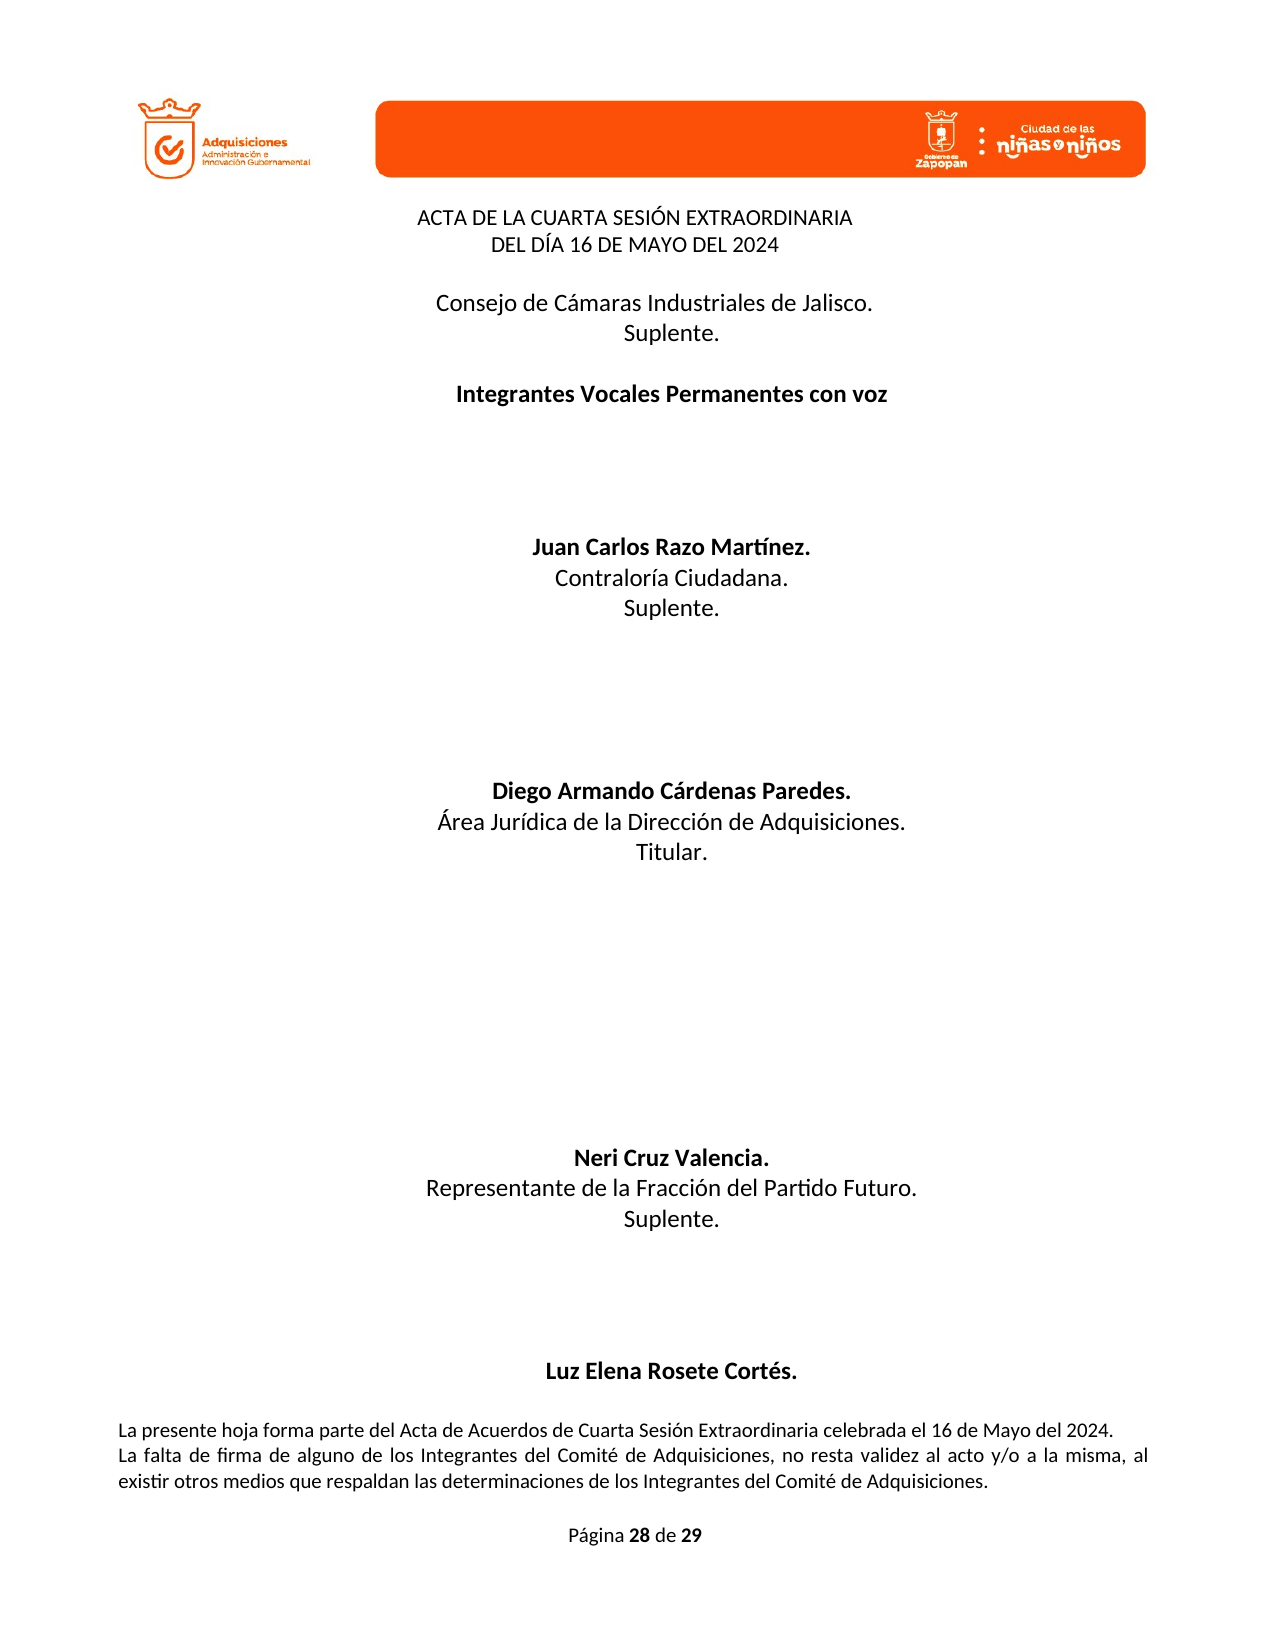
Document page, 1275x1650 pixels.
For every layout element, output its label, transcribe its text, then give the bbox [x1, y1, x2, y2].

text Integrantes Vocales Permanentes con voz [192, 379, 1152, 409]
text Juan Carlos Razo Martínez. [192, 531, 1152, 562]
text Contraloría Ciudadana. [192, 562, 1152, 592]
text Representante de la Fracción del Partido Futuro. [192, 1172, 1152, 1203]
text Suplente. [192, 1203, 1152, 1233]
picture [118, 73, 1165, 203]
text Área Jurídica de la Dirección de Adquisiciones. [192, 806, 1152, 836]
text Neri Cruz Valencia. [192, 1142, 1152, 1172]
text Titular. [192, 836, 1152, 867]
text Suplente. [192, 318, 1152, 348]
text Suplente. [192, 592, 1152, 623]
text Diego Armando Cárdenas Paredes. [192, 775, 1152, 806]
text Luz Elena Rosete Cortés. [192, 1355, 1152, 1386]
text Consejo de Cámaras Industriales de Jalisco. [118, 287, 1152, 318]
